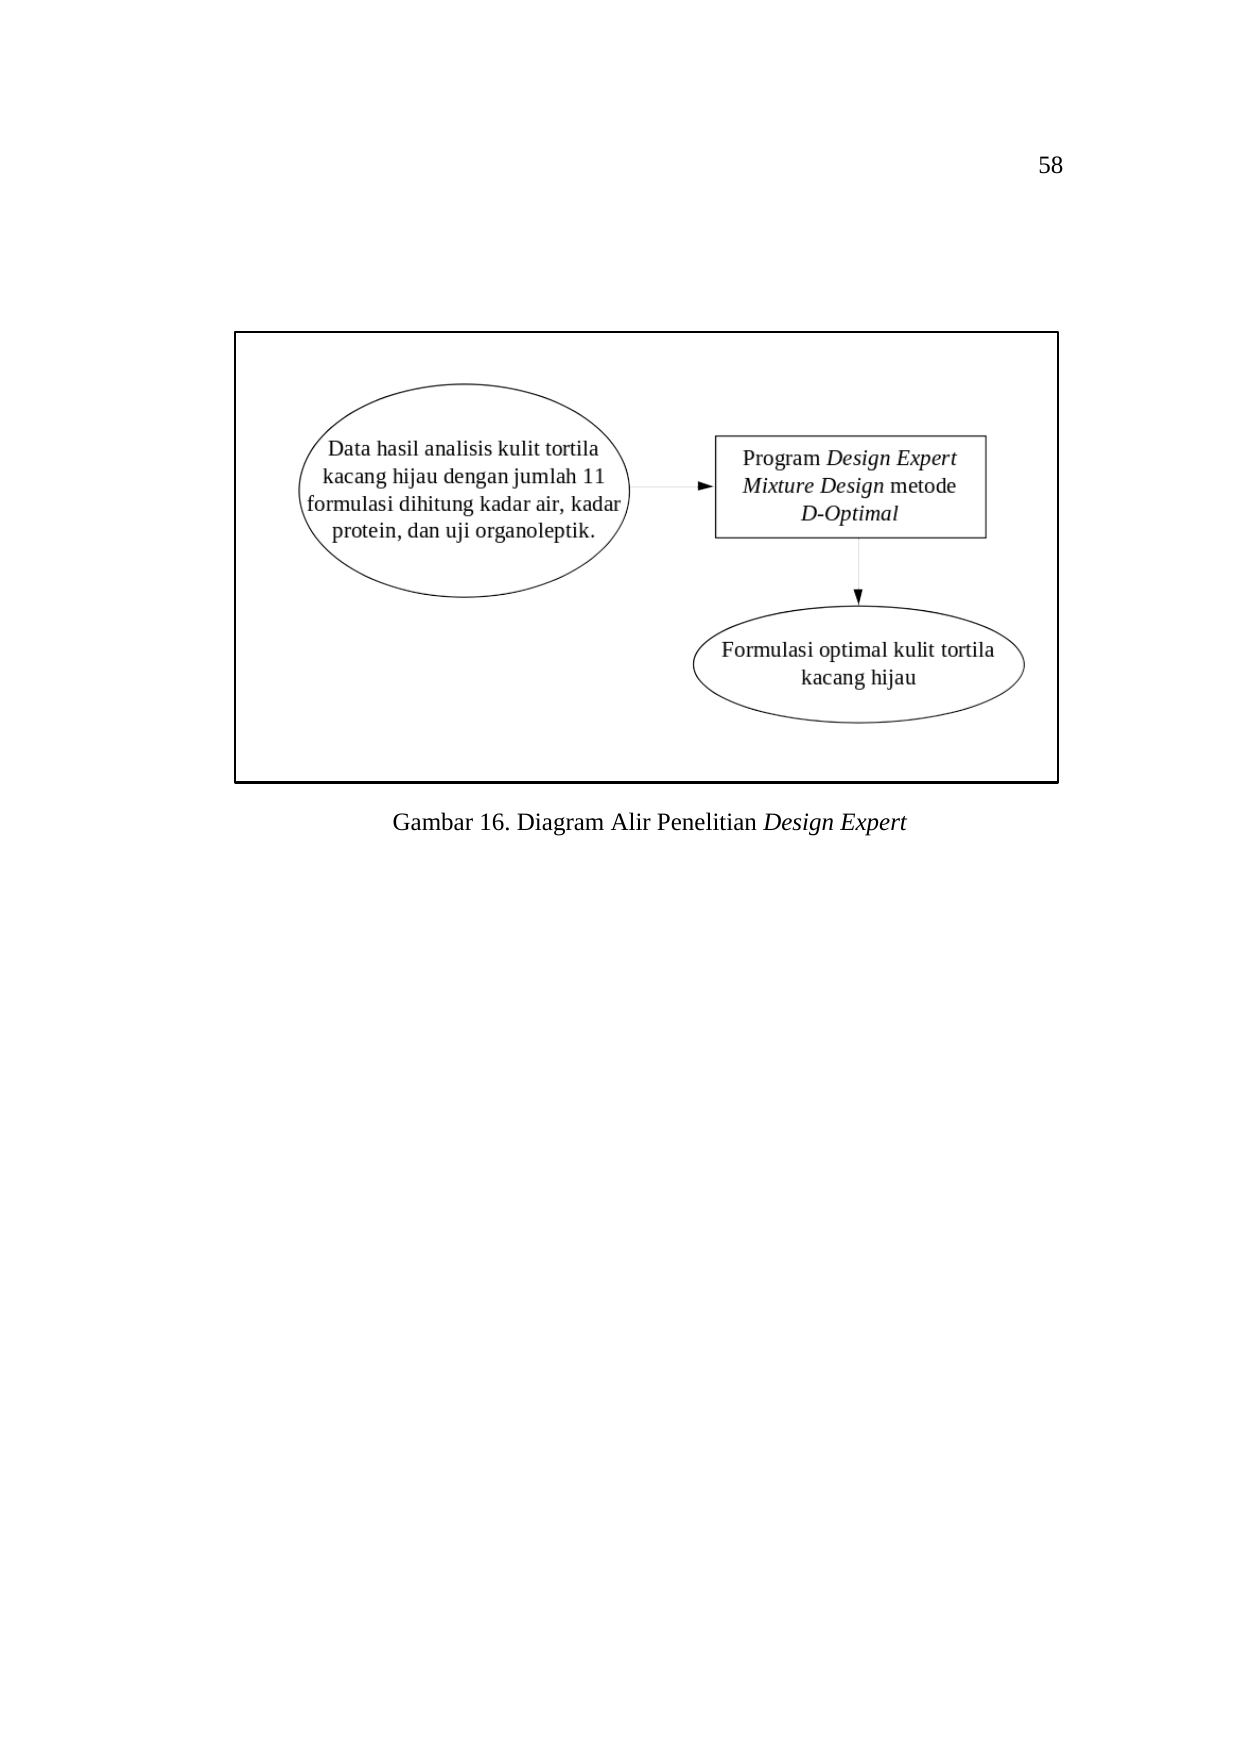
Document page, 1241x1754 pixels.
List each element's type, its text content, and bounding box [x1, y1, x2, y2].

text Gambar 16. Diagram Alir Penelitian Design Expert [236, 807, 1063, 836]
